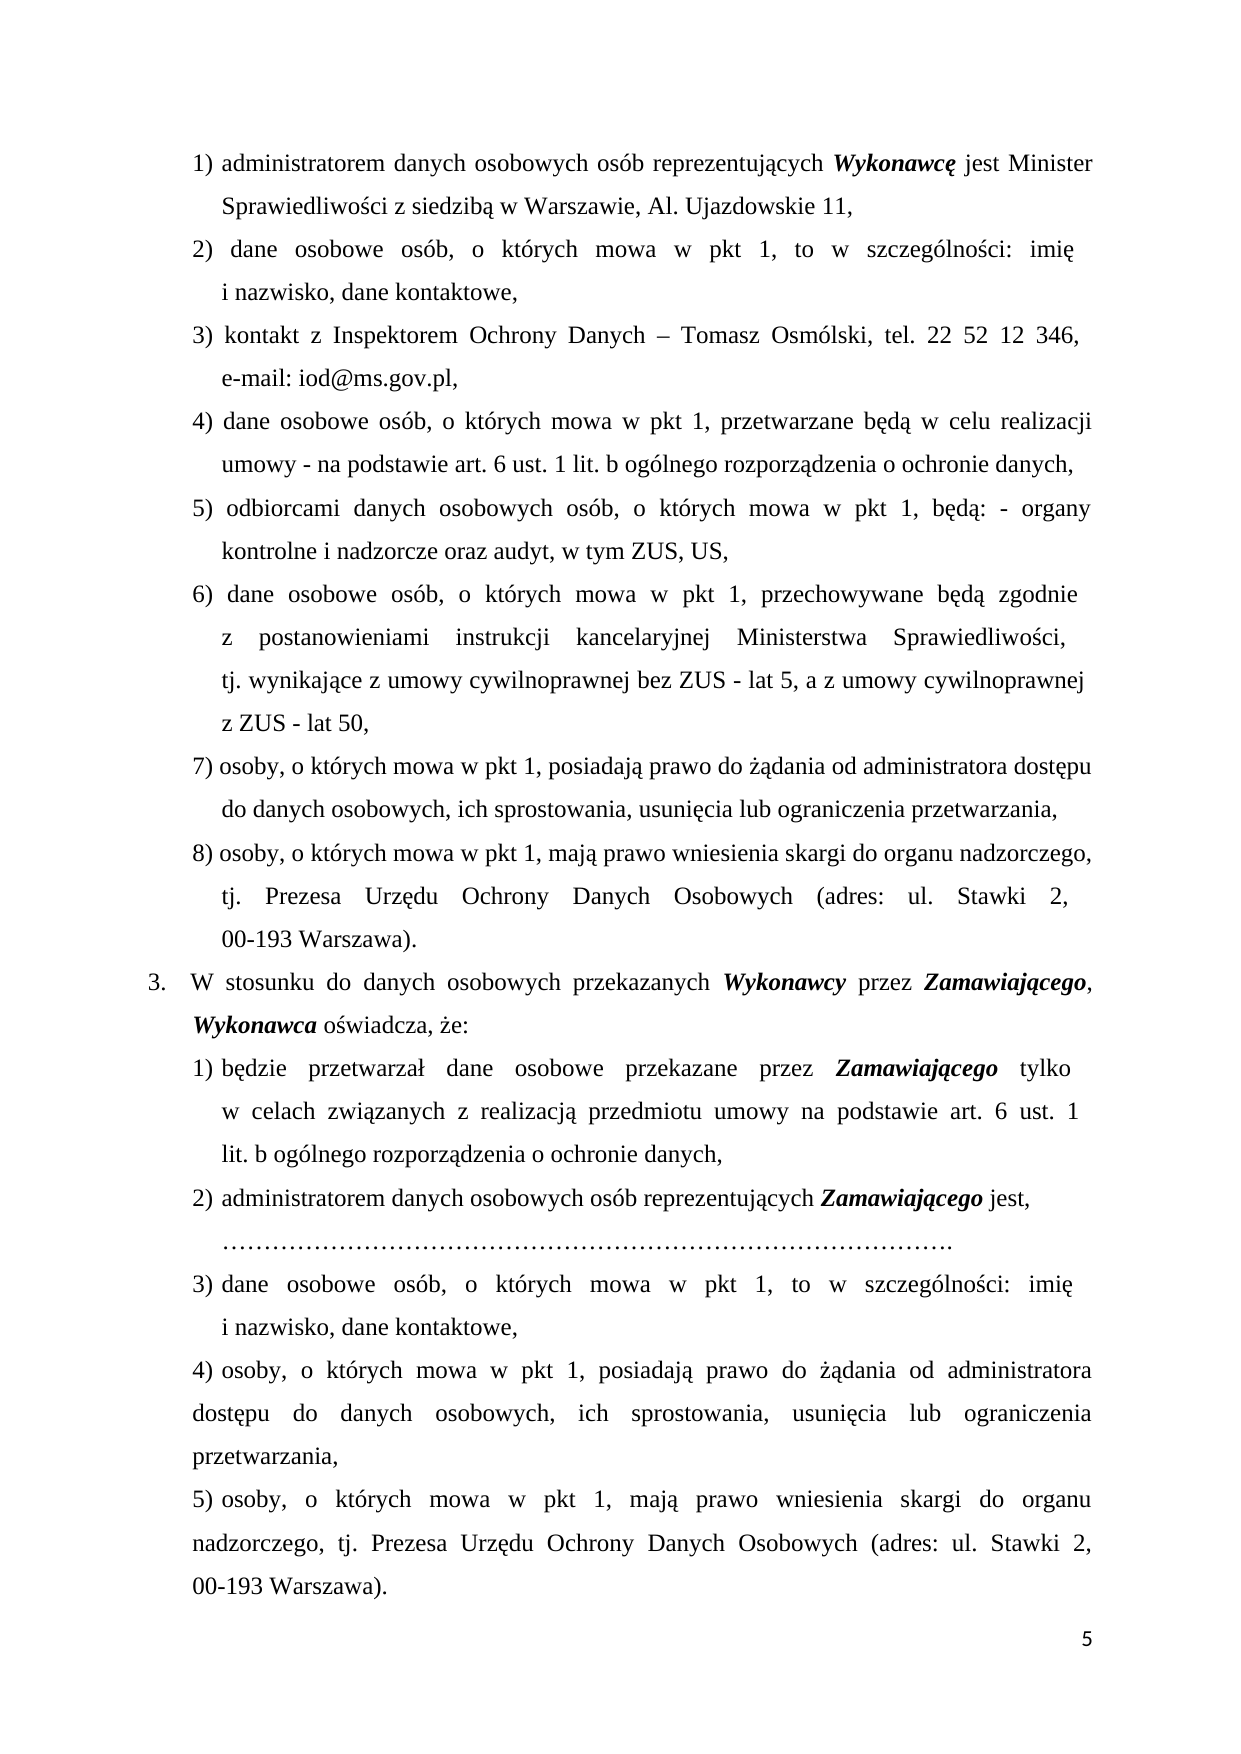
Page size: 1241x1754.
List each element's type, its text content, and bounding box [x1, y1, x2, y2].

text 3. W stosunku do danych osobowych przekazanych Wykonawcy przez Zamawiającego, Wykonawca oświadcza, że: [148, 967, 1093, 1039]
text ……………………………………………………………………………. [221, 1226, 1093, 1254]
text 2) dane osobowe osób, o których mowa w pkt 1, to w szczególności: imię i nazwisko, dane kontaktowe, [192, 234, 1093, 306]
list osoby, o których mowa w pkt 1, mają prawo wniesienia skargi do organu nadzorczego, tj. Prezesa Urzędu Ochrony Danych Osobowych (adres: ul. Stawki 2, 00-193 Warszawa). [192, 1484, 1093, 1599]
list dane osobowe osób, o których mowa w pkt 1, to w szczególności: imię i nazwisko, dane kontaktowe, [192, 1269, 1093, 1341]
list będzie przetwarzał dane osobowe przekazane przez Zamawiającego tylko w celach związanych z realizacją przedmiotu umowy na podstawie art. 6 ust. 1 lit. b ogólnego rozporządzenia o ochronie danych, [192, 1053, 1093, 1168]
list osoby, o których mowa w pkt 1, posiadają prawo do żądania od administratora dostępu do danych osobowych, ich sprostowania, usunięcia lub ograniczenia przetwarzania, [192, 1355, 1093, 1470]
text 3) kontakt z Inspektorem Ochrony Danych – Tomasz Osmólski, tel. 22 52 12 346, e-mail: iod@ms.gov.pl, [192, 320, 1093, 392]
text 1) administratorem danych osobowych osób reprezentujących Wykonawcę jest Minister Sprawiedliwości z siedzibą w Warszawie, Al. Ujazdowskie 11, [192, 148, 1093, 219]
text 4) dane osobowe osób, o których mowa w pkt 1, przetwarzane będą w celu realizacji umowy - na podstawie art. 6 ust. 1 lit. b ogólnego rozporządzenia o ochronie danych, [192, 406, 1093, 478]
text 7) osoby, o których mowa w pkt 1, posiadają prawo do żądania od administratora dostępu do danych osobowych, ich sprostowania, usunięcia lub ograniczenia przetwarzania, [192, 751, 1093, 823]
text 5) odbiorcami danych osobowych osób, o których mowa w pkt 1, będą: - organy kontrolne i nadzorcze oraz audyt, w tym ZUS, US, [192, 493, 1093, 564]
text 8) osoby, o których mowa w pkt 1, mają prawo wniesienia skargi do organu nadzorczego, tj. Prezesa Urzędu Ochrony Danych Osobowych (adres: ul. Stawki 2, 00-193 Warszawa). [192, 838, 1093, 953]
text 6) dane osobowe osób, o których mowa w pkt 1, przechowywane będą zgodnie z postanowieniami instrukcji kancelaryjnej Ministerstwa Sprawiedliwości, tj. wynikające z umowy cywilnoprawnej bez ZUS - lat 5, a z umowy cywilnoprawnej z ZUS - lat 50, [192, 579, 1093, 737]
list administratorem danych osobowych osób reprezentujących Zamawiającego jest, [192, 1183, 1093, 1211]
